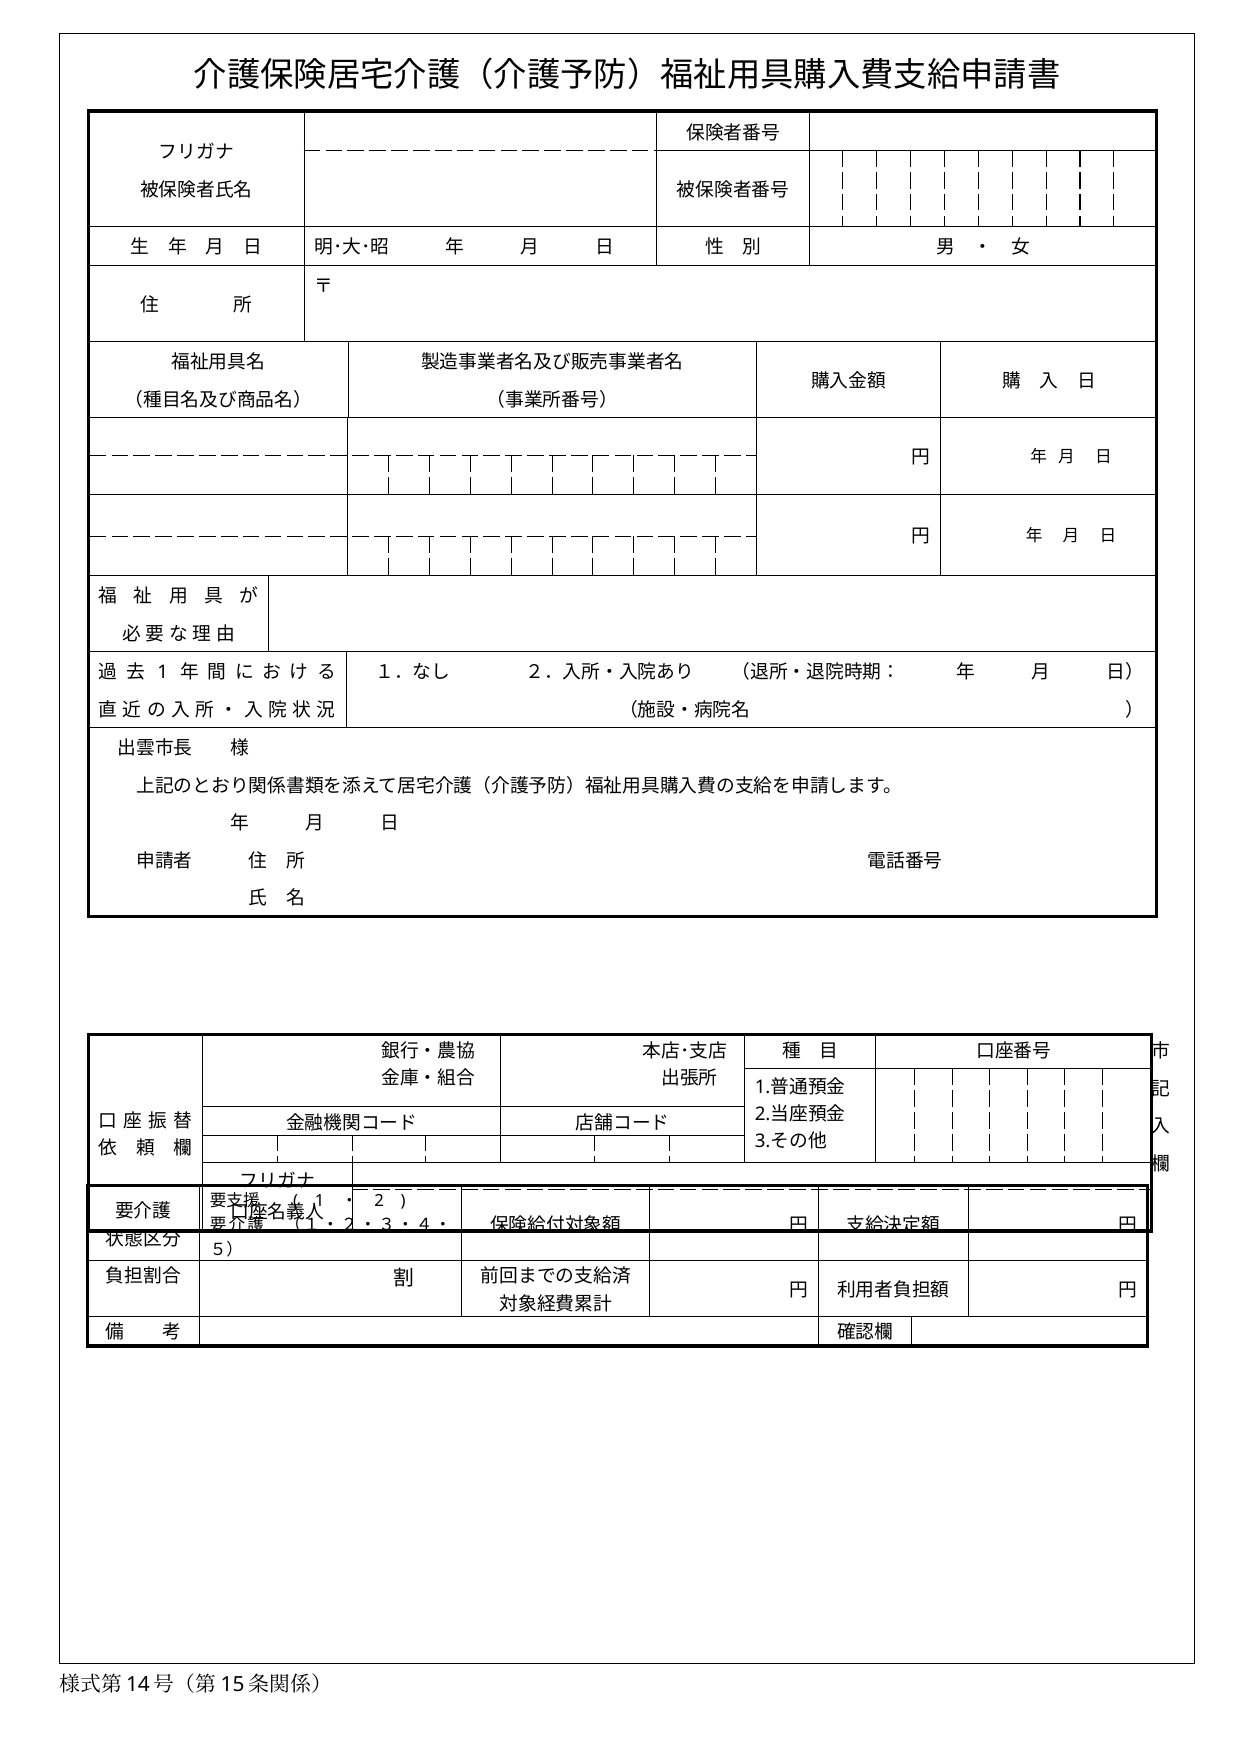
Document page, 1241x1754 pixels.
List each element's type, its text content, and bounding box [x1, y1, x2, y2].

table_header 介護保険居宅介護（介護予防）福祉用具購入費支給申請書 市記入欄 [60, 34, 1194, 1663]
text 様式第14号（第15条関係） [59, 1664, 1181, 1702]
